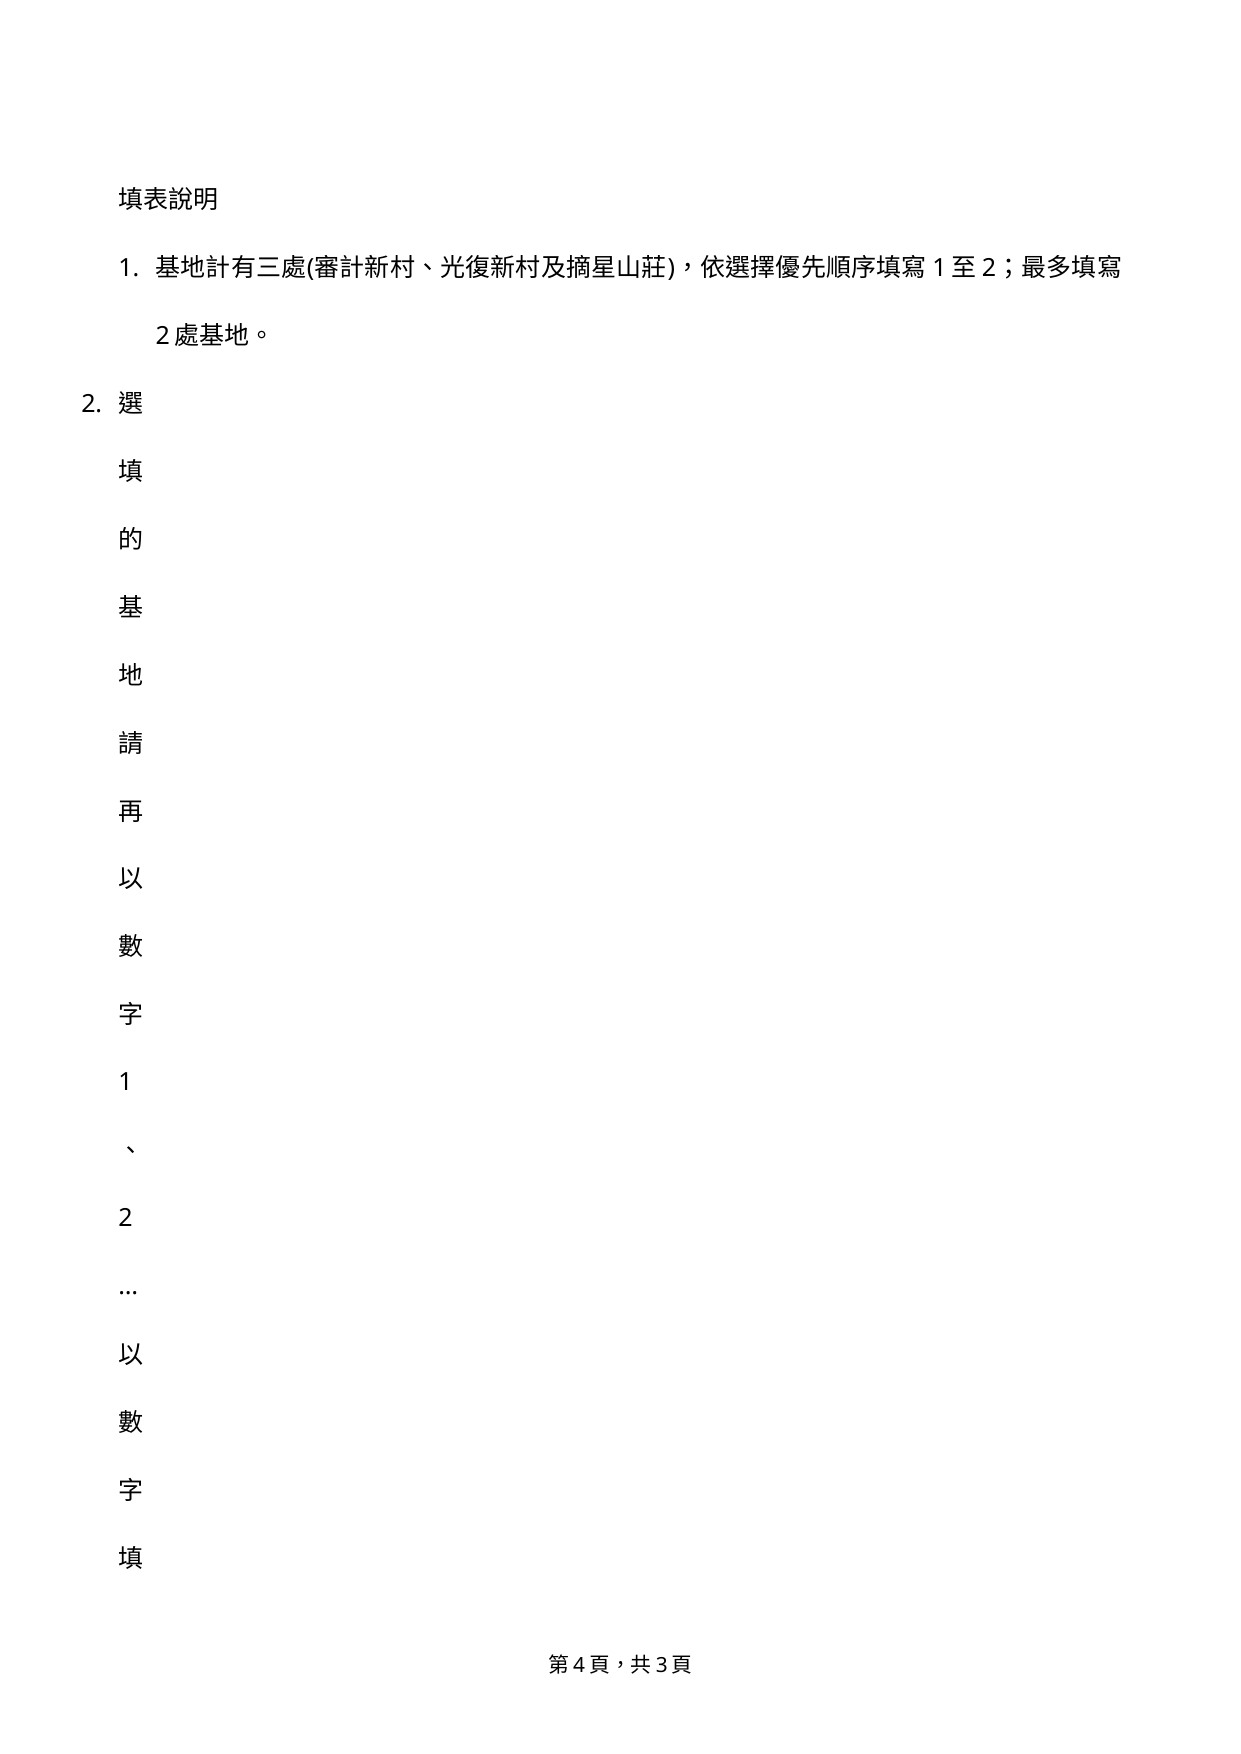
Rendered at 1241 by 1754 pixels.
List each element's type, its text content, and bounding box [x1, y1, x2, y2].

list 基地計有三處(審計新村、光復新村及摘星山莊)，依選擇優先順序填寫1至2；最多填寫2處基地。 [118, 232, 1122, 368]
text 填表說明 [118, 164, 1122, 232]
